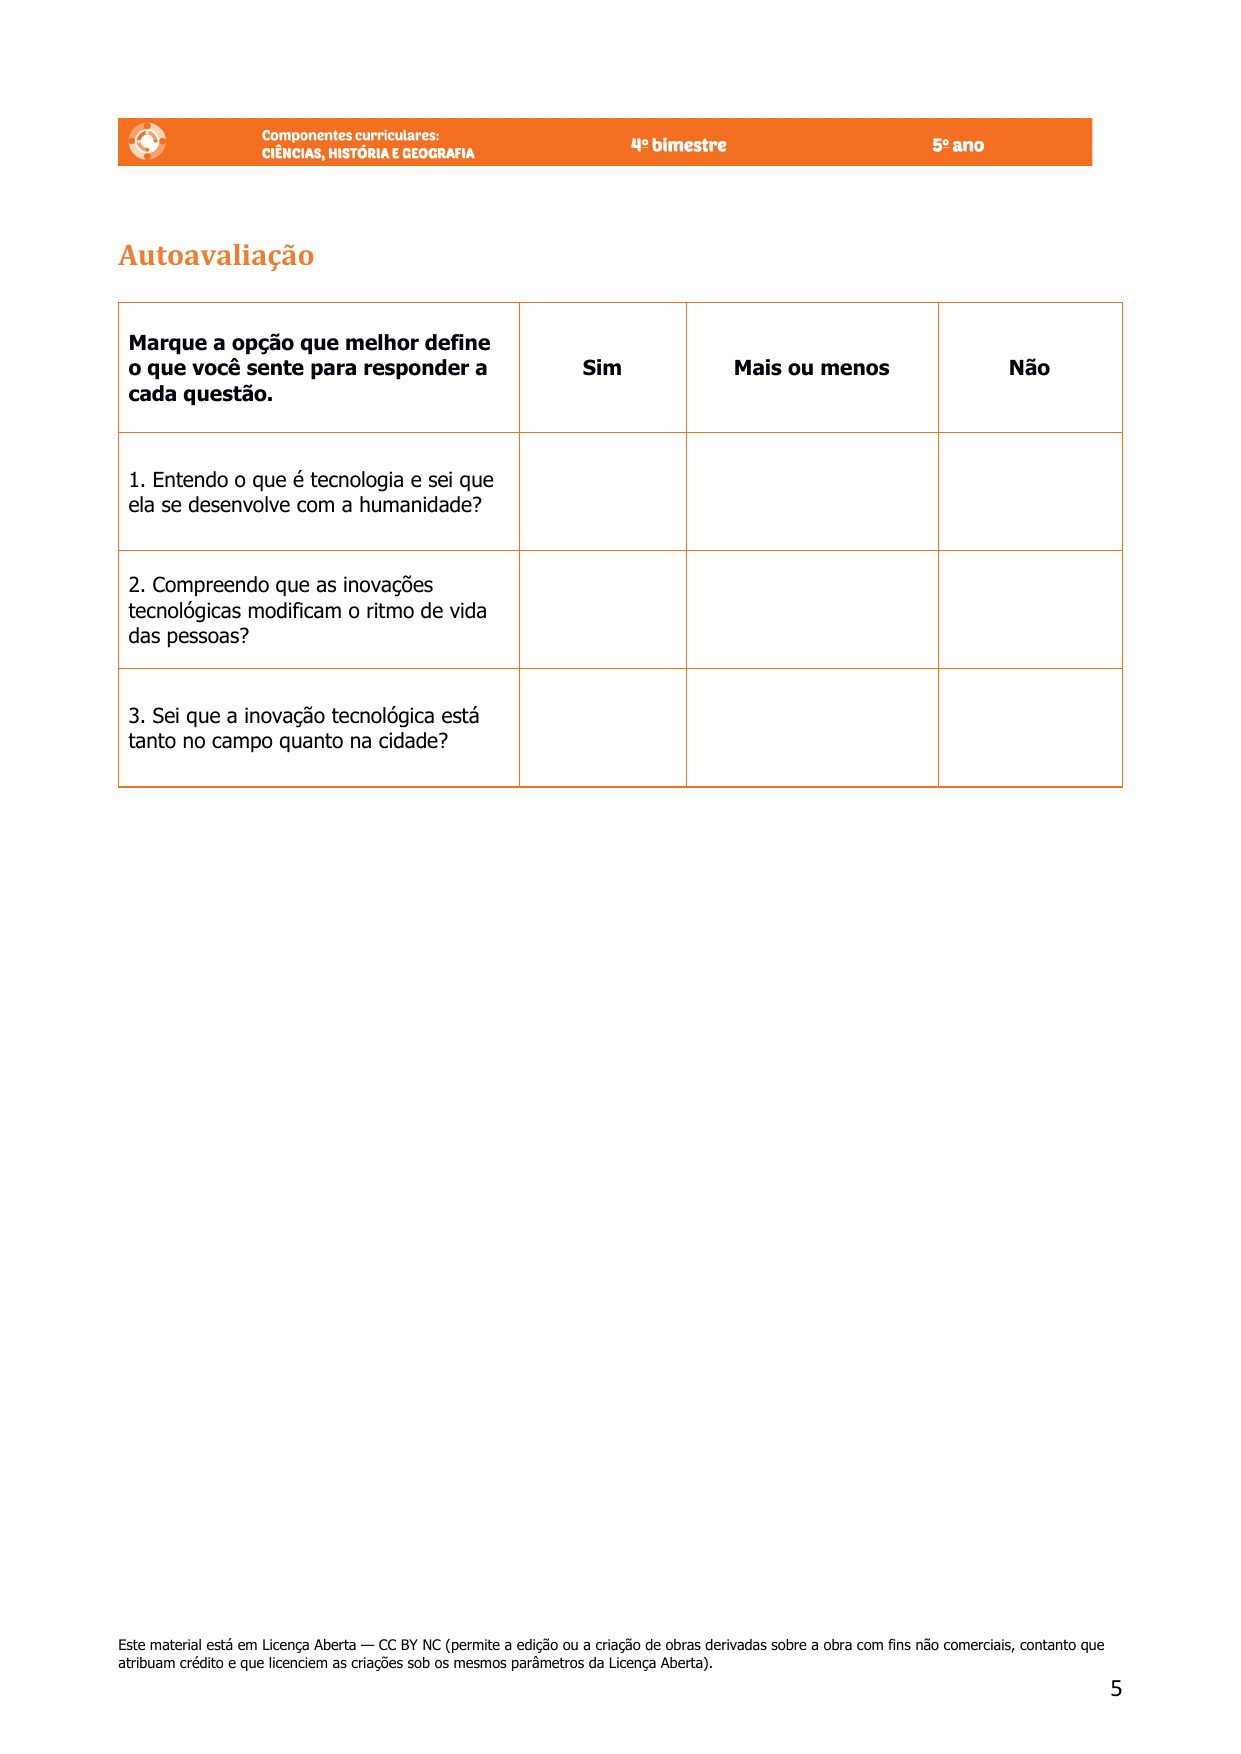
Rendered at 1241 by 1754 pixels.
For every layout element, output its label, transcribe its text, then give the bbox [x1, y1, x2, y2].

table_cell 3. Sei que a inovação tecnológica está tanto no campo quanto na cidade? [119, 669, 519, 786]
picture [118, 118, 1093, 166]
text Autoavaliação [118, 236, 1122, 272]
table_cell [687, 433, 938, 550]
table_header Sim [520, 303, 686, 432]
table_cell 2. Compreendo que as inovações tecnológicas modificam o ritmo de vida das pessoas? [119, 551, 519, 668]
table_header Mais ou menos [687, 303, 938, 432]
table_cell [939, 433, 1122, 550]
table_cell [939, 669, 1122, 786]
table_cell [520, 433, 686, 550]
table_header Não [939, 303, 1122, 432]
table_cell [520, 551, 686, 668]
table_cell 1. Entendo o que é tecnologia e sei que ela se desenvolve com a humanidade? [119, 433, 519, 550]
table_cell [939, 551, 1122, 668]
table_header Marque a opção que melhor define o que você sente para responder a cada questão. [119, 303, 519, 432]
table_cell [687, 669, 938, 786]
table_cell [687, 551, 938, 668]
table_cell [520, 669, 686, 786]
